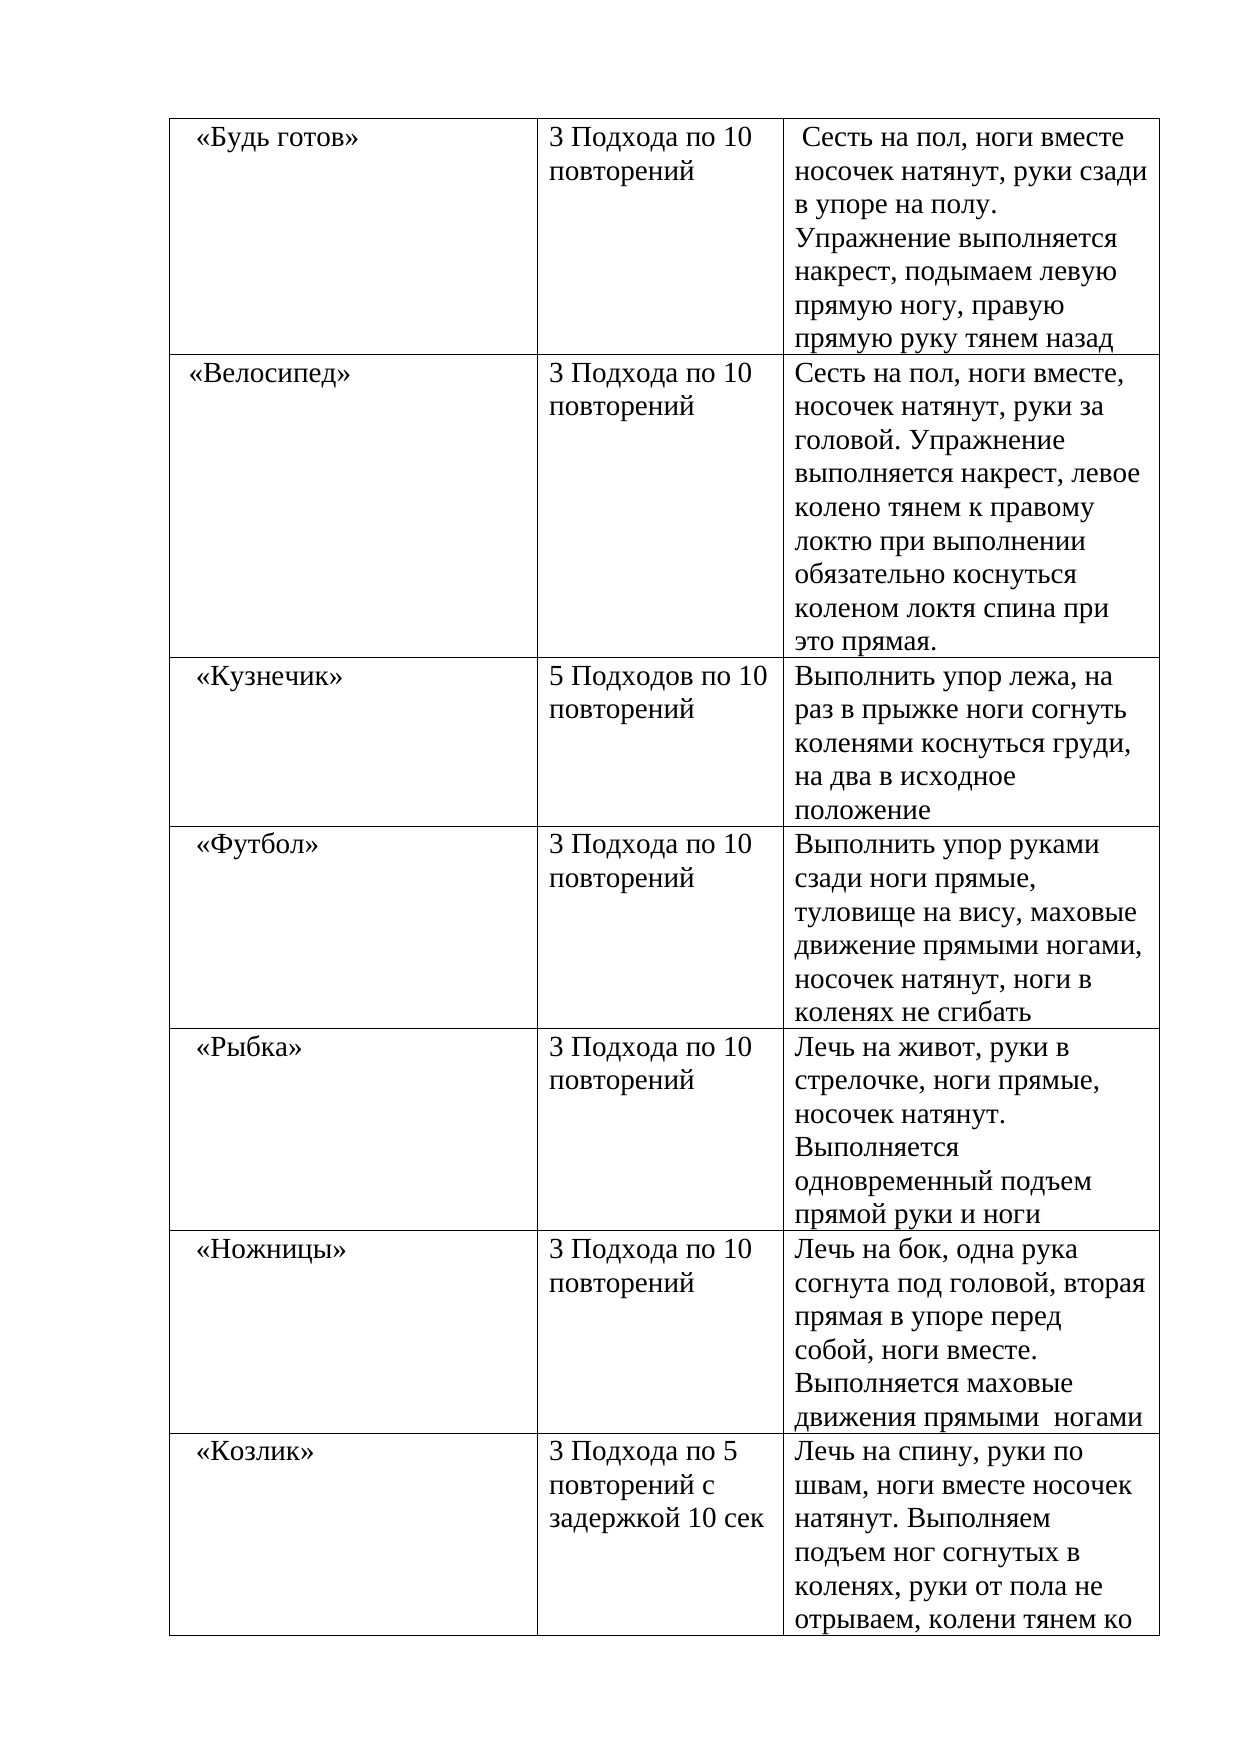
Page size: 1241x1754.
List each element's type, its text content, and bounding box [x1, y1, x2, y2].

table_cell 3 Подхода по 10 повторений [538, 1029, 783, 1230]
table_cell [784, 1434, 1159, 1635]
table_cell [538, 119, 783, 354]
table_cell «Будь готов» [170, 119, 537, 354]
table_cell 3 Подхода по 10 повторений [538, 355, 783, 657]
table_cell Сесть на пол, ноги вместе, носочек натянут, руки за головой. Упражнение выполняется накрест, левое колено тянем к правому локтю при выполнении обязательно коснуться коленом локтя спина при это прямая. [784, 355, 1159, 657]
table_cell «Велосипед» [170, 355, 537, 657]
table_cell Лечь на бок, одна рука согнута под головой, вторая прямая в упоре перед собой, ноги вместе. Выполняется маховые движения прямыми ногами [784, 1231, 1159, 1432]
table_cell Выполнить упор лежа, на раз в прыжке ноги согнуть коленями коснуться груди, на два в исходное положение [784, 658, 1159, 826]
table_cell «Футбол» [170, 827, 537, 1028]
table_cell 3 Подхода по 10 повторений [538, 827, 783, 1028]
table_cell «Кузнечик» [170, 658, 537, 826]
table_cell Сесть на пол, ноги вместе носочек натянут, руки сзади в упоре на полу. Упражнение выполняется накрест, подымаем левую прямую ногу, правую прямую руку тянем назад [784, 119, 1159, 354]
table_cell «Ножницы» [170, 1231, 537, 1432]
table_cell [538, 1434, 783, 1635]
table_cell Лечь на живот, руки в стрелочке, ноги прямые, носочек натянут. Выполняется одновременный подъем прямой руки и ноги [784, 1029, 1159, 1230]
table_cell Выполнить упор руками сзади ноги прямые, туловище на вису, маховые движение прямыми ногами, носочек натянут, ноги в коленях не сгибать [784, 827, 1159, 1028]
table_cell 3 Подхода по 10 повторений [538, 1231, 783, 1432]
table_cell «Рыбка» [170, 1029, 537, 1230]
table_cell 5 Подходов по 10 повторений [538, 658, 783, 826]
table_cell «Козлик» [170, 1434, 537, 1635]
